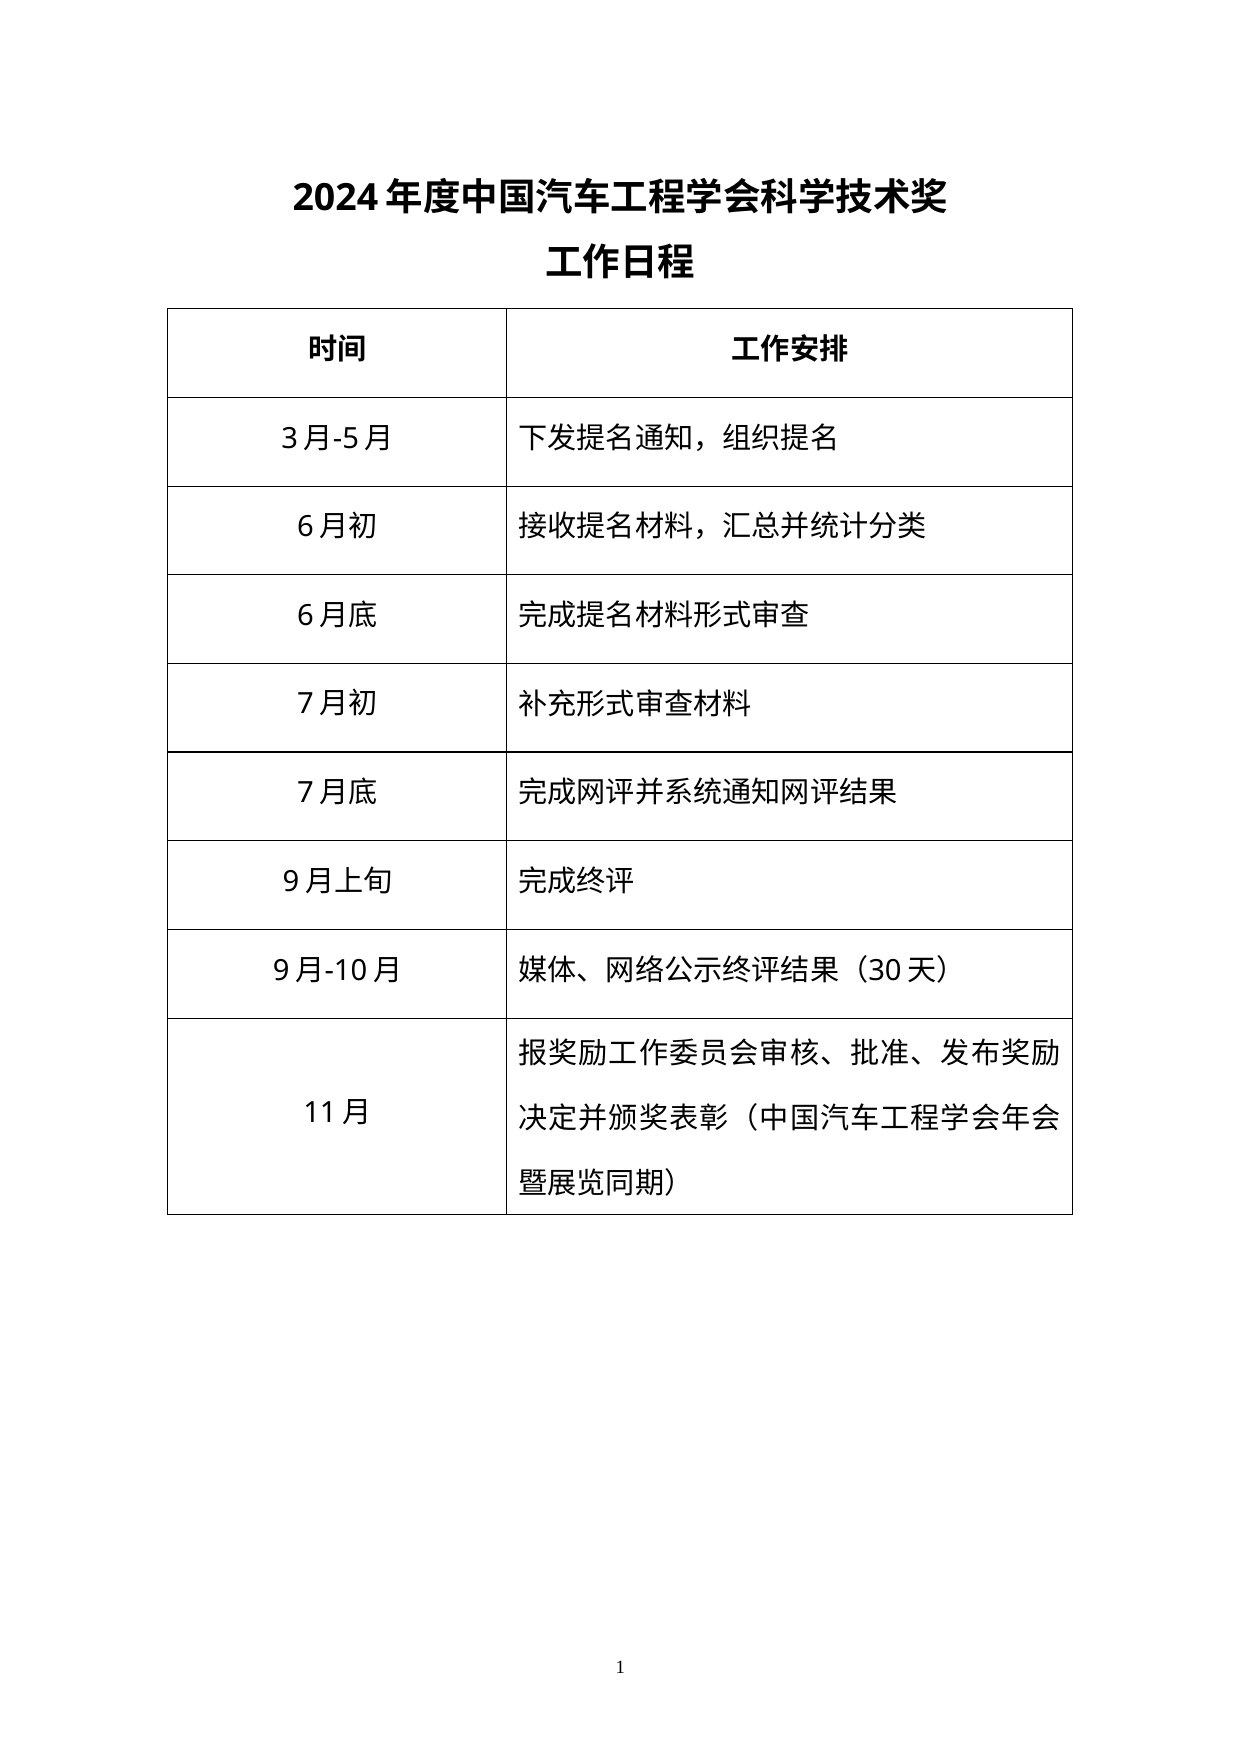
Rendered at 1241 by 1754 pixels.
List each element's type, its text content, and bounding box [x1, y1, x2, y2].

table_cell 补充形式审查材料 [507, 664, 1072, 751]
table_cell 完成终评 [507, 841, 1072, 929]
table_cell 3月-5月 [168, 398, 506, 486]
table_cell 6月底 [168, 575, 506, 663]
text 2024年度中国汽车工程学会科学技术奖 [148, 162, 1092, 227]
table_cell 完成网评并系统通知网评结果 [507, 753, 1072, 840]
table_cell 媒体、网络公示终评结果（30天） [507, 930, 1072, 1017]
table_cell 下发提名通知，组织提名 [507, 398, 1072, 486]
table_header 时间 [168, 309, 506, 397]
text 工作日程 [148, 227, 1092, 292]
table_cell 7月底 [168, 753, 506, 840]
table_header 工作安排 [507, 309, 1072, 397]
table_cell 7月初 [168, 664, 506, 751]
table_cell 9月-10月 [168, 930, 506, 1017]
table_cell 接收提名材料，汇总并统计分类 [507, 487, 1072, 574]
table_cell 9月上旬 [168, 841, 506, 929]
table_cell 完成提名材料形式审查 [507, 575, 1072, 663]
table_cell 报奖励工作委员会审核、批准、发布奖励决定并颁奖表彰（中国汽车工程学会年会暨展览同期） [507, 1019, 1072, 1213]
table_cell 11月 [168, 1019, 506, 1213]
table_cell 6月初 [168, 487, 506, 574]
